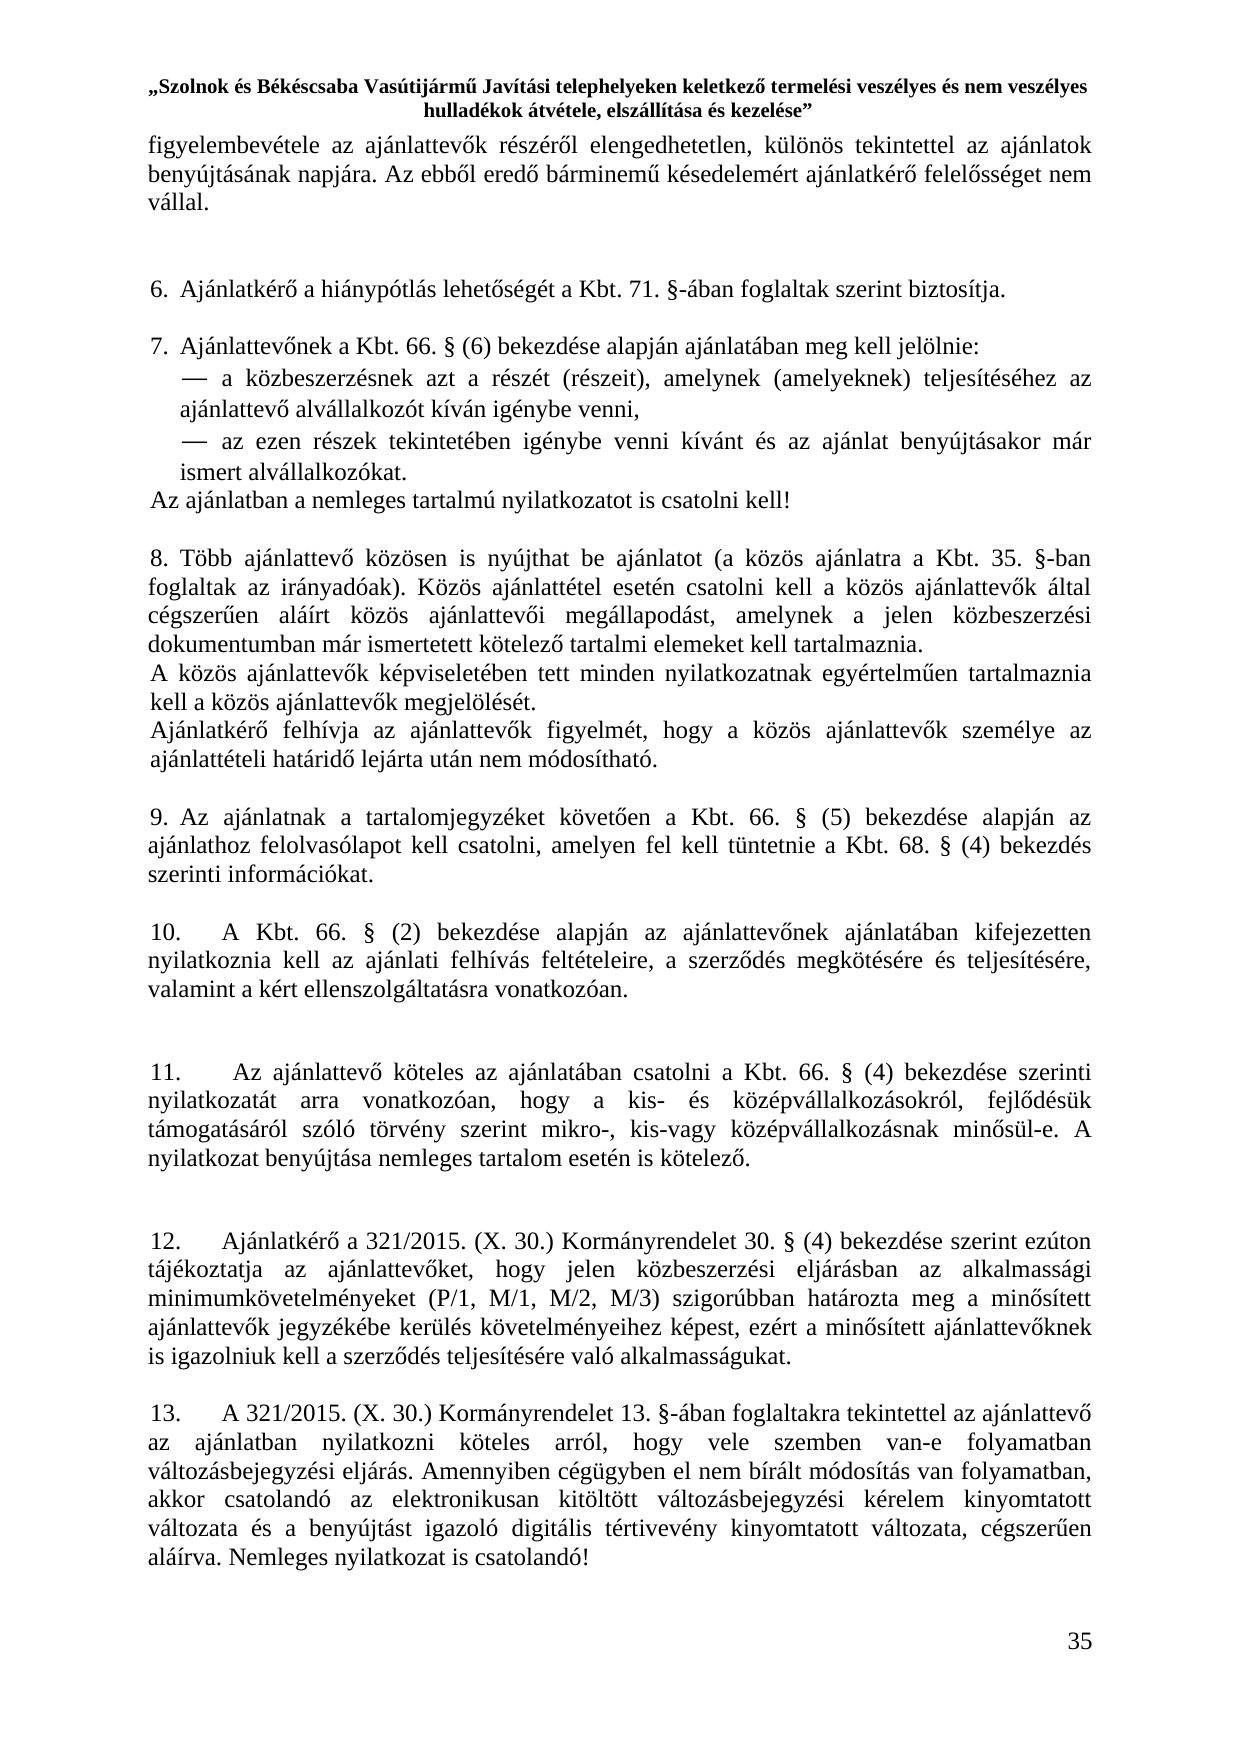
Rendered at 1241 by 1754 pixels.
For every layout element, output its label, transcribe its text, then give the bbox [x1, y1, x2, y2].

list az ezen részek tekintetében igénybe venni kívánt és az ajánlat benyújtásakor már ismert alvállalkozókat. [179, 423, 1092, 486]
list Az ajánlatnak a tartalomjegyzéket követően a Kbt. 66. § (5) bekezdése alapján az ajánlathoz felolvasólapot kell csatolni, amelyen fel kell tüntetnie a Kbt. 68. § (4) bekezdés szerinti információkat. [148, 802, 1092, 888]
list A Kbt. 66. § (2) bekezdése alapján az ajánlattevőnek ajánlatában kifejezetten nyilatkoznia kell az ajánlati felhívás feltételeire, a szerződés megkötésére és teljesítésére, valamint a kért ellenszolgáltatásra vonatkozóan. [148, 917, 1092, 1003]
list Több ajánlattevő közösen is nyújthat be ajánlatot (a közös ajánlatra a Kbt. 35. §-ban foglaltak az irányadóak). Közös ajánlattétel esetén csatolni kell a közös ajánlattevők által cégszerűen aláírt közös ajánlattevői megállapodást, amelynek a jelen közbeszerzési dokumentumban már ismertetett kötelező tartalmi elemeket kell tartalmaznia. [148, 543, 1092, 658]
list Ajánlatkérő felhívja az ajánlattevők figyelmét, hogy a közös ajánlattevők személye az ajánlattételi határidő lejárta után nem módosítható. [150, 716, 1092, 773]
list a közbeszerzésnek azt a részét (részeit), amelynek (amelyeknek) teljesítéséhez az ajánlattevő alvállalkozót kíván igénybe venni, [179, 360, 1092, 423]
list Az ajánlatban a nemleges tartalmú nyilatkozatot is csatolni kell! [150, 486, 1092, 514]
list A közös ajánlattevők képviseletében tett minden nyilatkozatnak egyértelműen tartalmaznia kell a közös ajánlattevők megjelölését. [150, 658, 1092, 716]
list Az ajánlattevő köteles az ajánlatában csatolni a Kbt. 66. § (4) bekezdése szerinti nyilatkozatát arra vonatkozóan, hogy a kis- és középvállalkozásokról, fejlődésük támogatásáról szóló törvény szerint mikro-, kis-vagy középvállalkozásnak minősül-e. A nyilatkozat benyújtása nemleges tartalom esetén is kötelező. [148, 1057, 1092, 1172]
list Ajánlatkérő a hiánypótlás lehetőségét a Kbt. 71. §-ában foglaltak szerint biztosítja. [148, 274, 1092, 302]
list Ajánlattevőnek a Kbt. 66. § (6) bekezdése alapján ajánlatában meg kell jelölnie: [148, 331, 1092, 360]
list Ajánlatkérő a 321/2015. (X. 30.) Kormányrendelet 30. § (4) bekezdése szerint ezúton tájékoztatja az ajánlattevőket, hogy jelen közbeszerzési eljárásban az alkalmassági minimumkövetelményeket (P/1, M/1, M/2, M/3) szigorúbban határozta meg a minősített ajánlattevők jegyzékébe kerülés követelményeihez képest, ezért a minősített ajánlattevőknek is igazolniuk kell a szerződés teljesítésére való alkalmasságukat. [148, 1226, 1092, 1369]
list A 321/2015. (X. 30.) Kormányrendelet 13. §-ában foglaltakra tekintettel az ajánlattevő az ajánlatban nyilatkozni köteles arról, hogy vele szemben van-e folyamatban változásbejegyzési eljárás. Amennyiben cégügyben el nem bírált módosítás van folyamatban, akkor csatolandó az elektronikusan kitöltött változásbejegyzési kérelem kinyomtatott változata és a benyújtást igazoló digitális tértivevény kinyomtatott változata, cégszerűen aláírva. Nemleges nyilatkozat is csatolandó! [148, 1398, 1092, 1571]
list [148, 130, 1092, 216]
